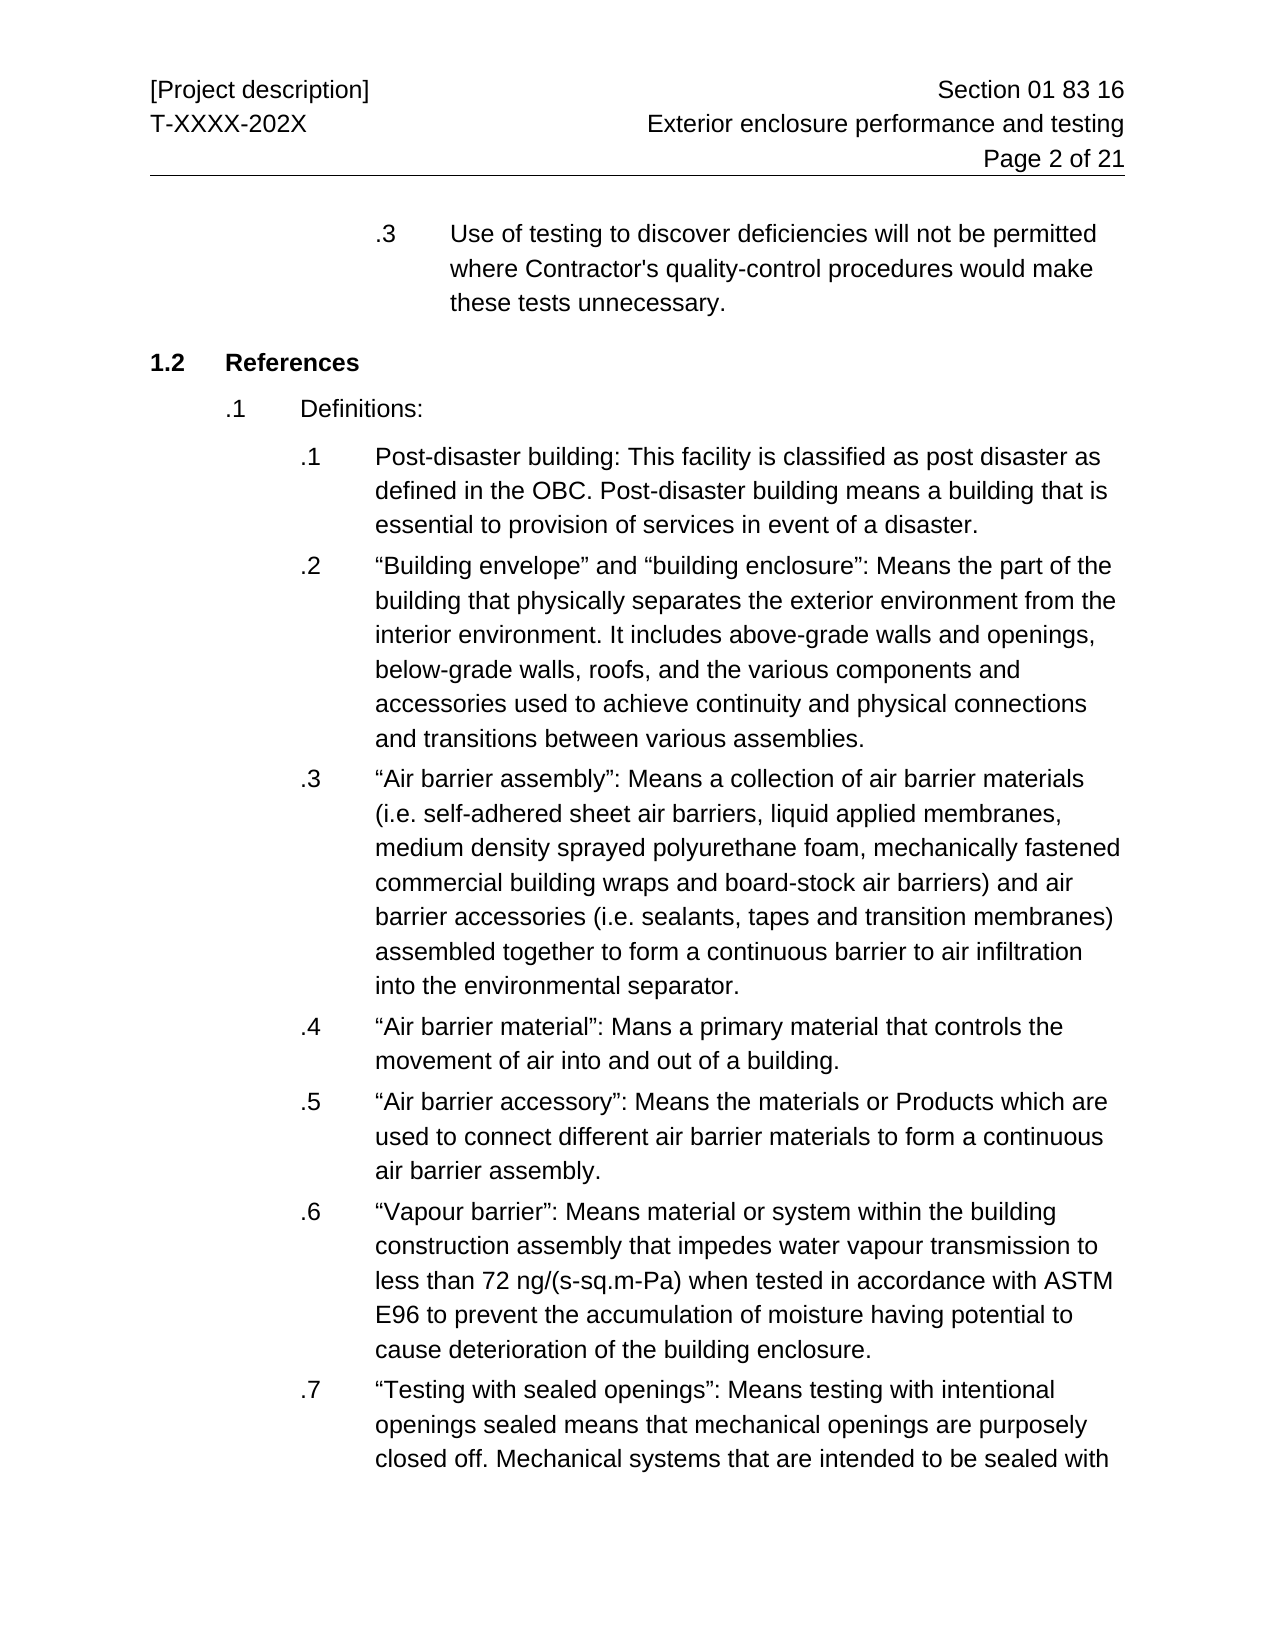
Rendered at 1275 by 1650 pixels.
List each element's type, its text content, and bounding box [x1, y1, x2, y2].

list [300, 1375, 1125, 1473]
list “Building envelope” and “building enclosure”: Means the part of the building that physically separates the exterior environment from the interior environment. It includes above-grade walls and openings, below-grade walls, roofs, and the various components and accessories used to achieve continuity and physical connections and transitions between various assemblies. [300, 551, 1125, 752]
list “Air barrier material”: Mans a primary material that controls the movement of air into and out of a building. [300, 1012, 1125, 1075]
list Post-disaster building: This facility is classified as post disaster as defined in the OBC. Post-disaster building means a building that is essential to provision of services in event of a disaster. [300, 441, 1125, 539]
subtitle References [150, 347, 1125, 376]
list Use of testing to discover deficiencies will not be permitted where Contractor's quality-control procedures would make these tests unnecessary. [375, 219, 1125, 317]
list “Air barrier accessory”: Means the materials or Products which are used to connect different air barrier materials to form a continuous air barrier assembly. [300, 1087, 1125, 1185]
list “Vapour barrier”: Means material or system within the building construction assembly that impedes water vapour transmission to less than 72 ng/(s-sq.m-Pa) when tested in accordance with ASTM E96 to prevent the accumulation of moisture having potential to cause deterioration of the building enclosure. [300, 1197, 1125, 1363]
list Definitions: [225, 394, 1125, 423]
list “Air barrier assembly”: Means a collection of air barrier materials (i.e. self-adhered sheet air barriers, liquid applied membranes, medium density sprayed polyurethane foam, mechanically fastened commercial building wraps and board-stock air barriers) and air barrier accessories (i.e. sealants, tapes and transition membranes) assembled together to form a continuous barrier to air infiltration into the environmental separator. [300, 764, 1125, 1000]
